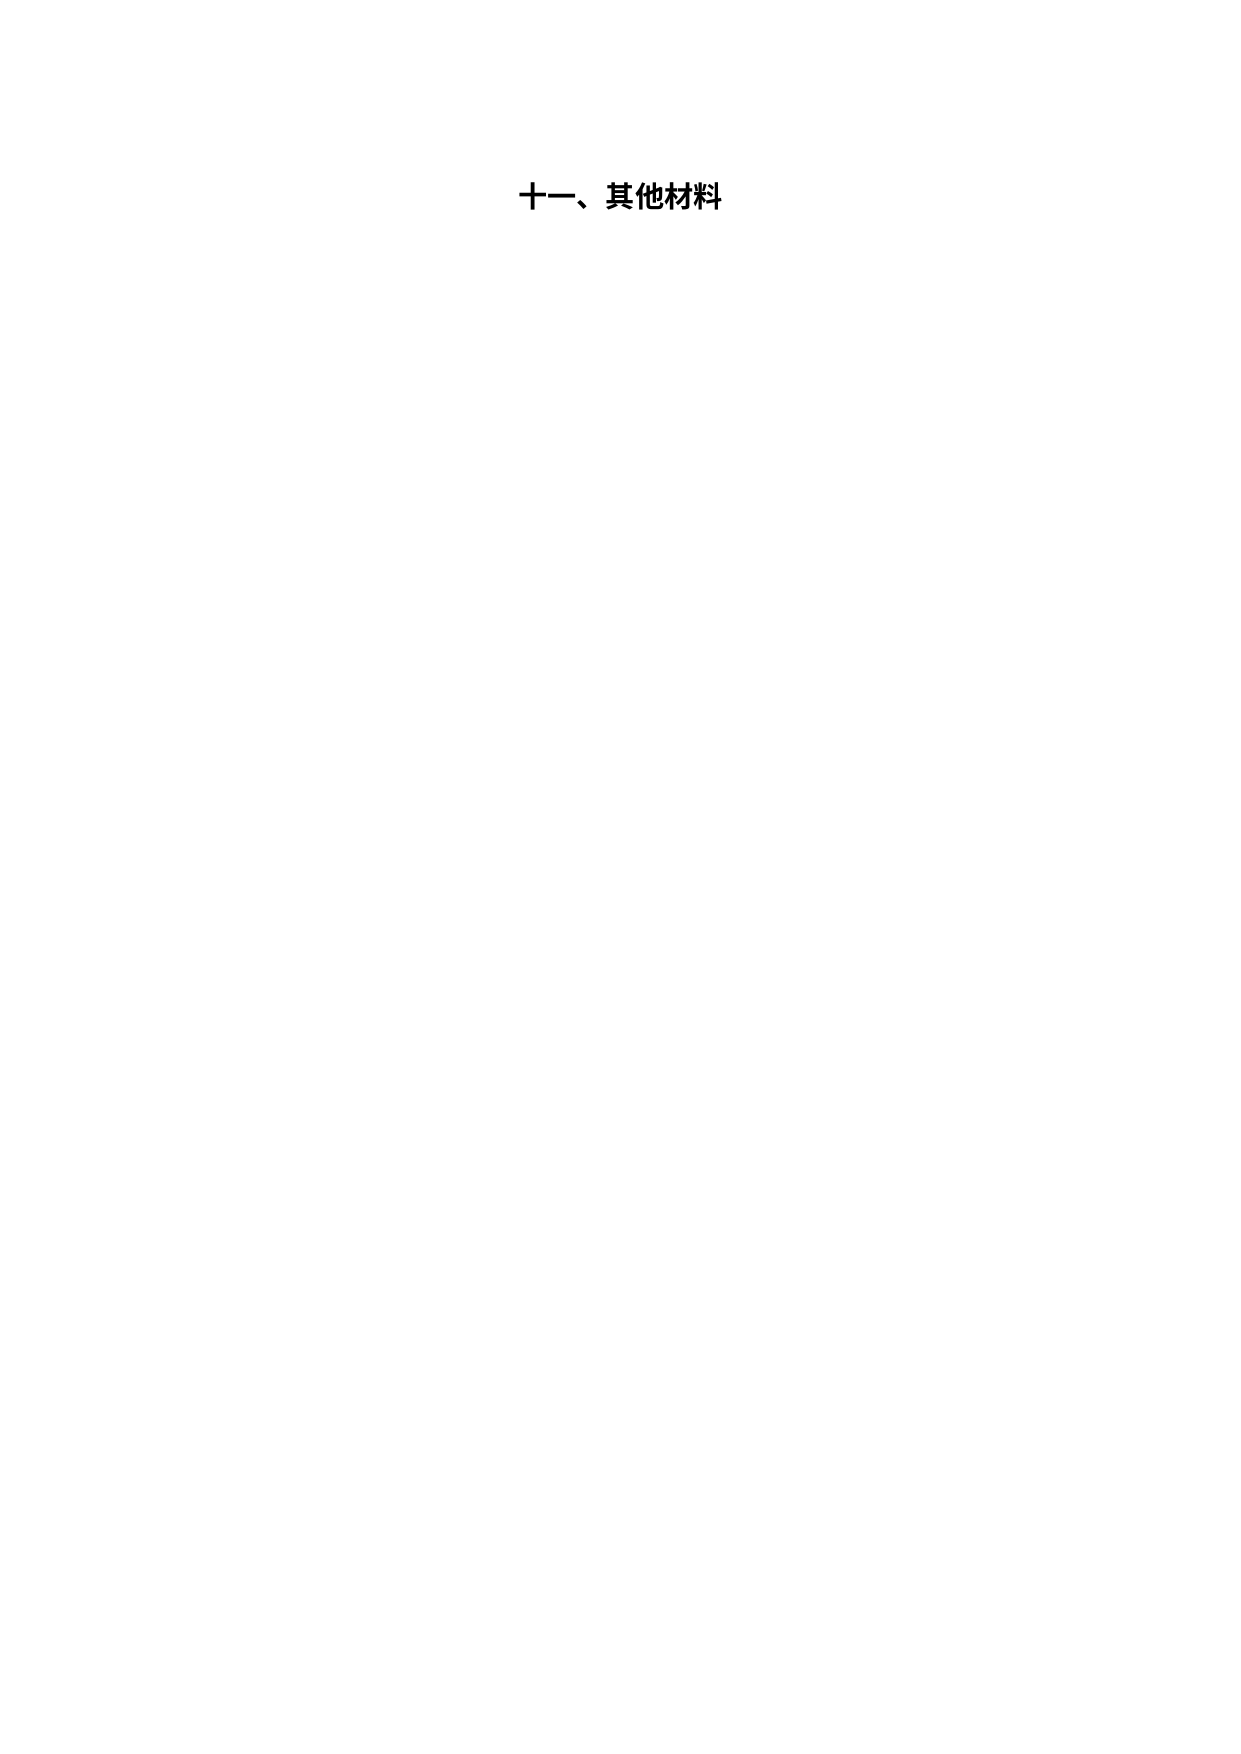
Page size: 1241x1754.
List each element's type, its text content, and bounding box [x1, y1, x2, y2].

text 十一、其他材料 [187, 162, 1053, 227]
